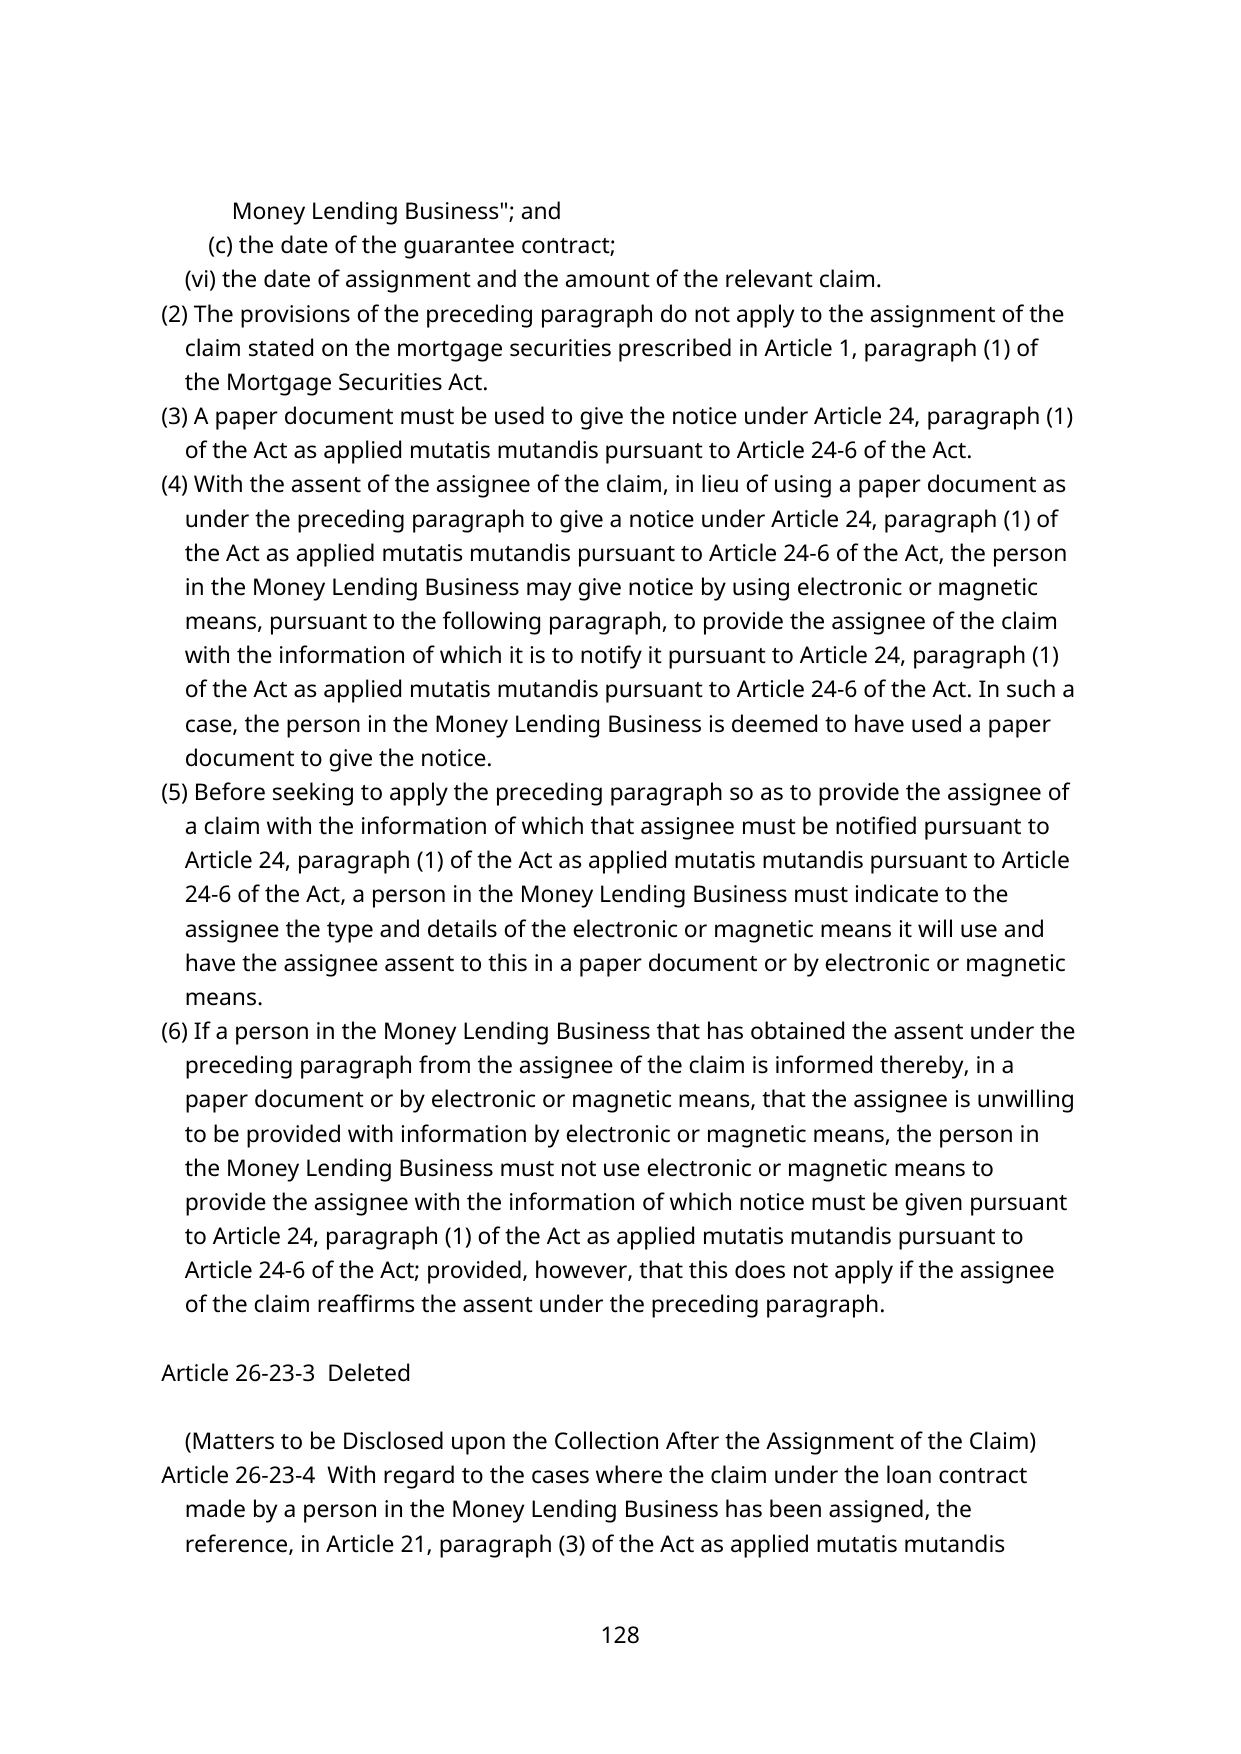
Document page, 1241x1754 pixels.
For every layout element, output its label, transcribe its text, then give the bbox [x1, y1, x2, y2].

text (4) With the assent of the assignee of the claim, in lieu of using a paper document as under the preceding paragraph to give a notice under Article 24, paragraph (1) of the Act as applied mutatis mutandis pursuant to Article 24-6 of the Act, the person in the Money Lending Business may give notice by using electronic or magnetic means, pursuant to the following paragraph, to provide the assignee of the claim with the information of which it is to notify it pursuant to Article 24, paragraph (1) of the Act as applied mutatis mutandis pursuant to Article 24-6 of the Act. In such a case, the person in the Money Lending Business is deemed to have used a paper document to give the notice. [161, 467, 1079, 774]
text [161, 1458, 1079, 1560]
text (c) the date of the guarantee contract; [207, 228, 1079, 262]
text Article 26-23-3 Deleted [161, 1355, 1079, 1389]
text (Matters to be Disclosed upon the Collection After the Assignment of the Claim) [184, 1424, 1079, 1458]
text (2) The provisions of the preceding paragraph do not apply to the assignment of the claim stated on the mortgage securities prescribed in Article 1, paragraph (1) of the Mortgage Securities Act. [161, 296, 1079, 399]
text (6) If a person in the Money Lending Business that has obtained the assent under the preceding paragraph from the assignee of the claim is informed thereby, in a paper document or by electronic or magnetic means, that the assignee is unwilling to be provided with information by electronic or magnetic means, the person in the Money Lending Business must not use electronic or magnetic means to provide the assignee with the information of which notice must be given pursuant to Article 24, paragraph (1) of the Act as applied mutatis mutandis pursuant to Article 24-6 of the Act; provided, however, that this does not apply if the assignee of the claim reaffirms the assent under the preceding paragraph. [161, 1014, 1079, 1321]
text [207, 194, 1079, 228]
text (vi) the date of assignment and the amount of the relevant claim. [184, 262, 1079, 296]
text (3) A paper document must be used to give the notice under Article 24, paragraph (1) of the Act as applied mutatis mutandis pursuant to Article 24-6 of the Act. [161, 399, 1079, 467]
text (5) Before seeking to apply the preceding paragraph so as to provide the assignee of a claim with the information of which that assignee must be notified pursuant to Article 24, paragraph (1) of the Act as applied mutatis mutandis pursuant to Article 24-6 of the Act, a person in the Money Lending Business must indicate to the assignee the type and details of the electronic or magnetic means it will use and have the assignee assent to this in a paper document or by electronic or magnetic means. [161, 774, 1079, 1014]
